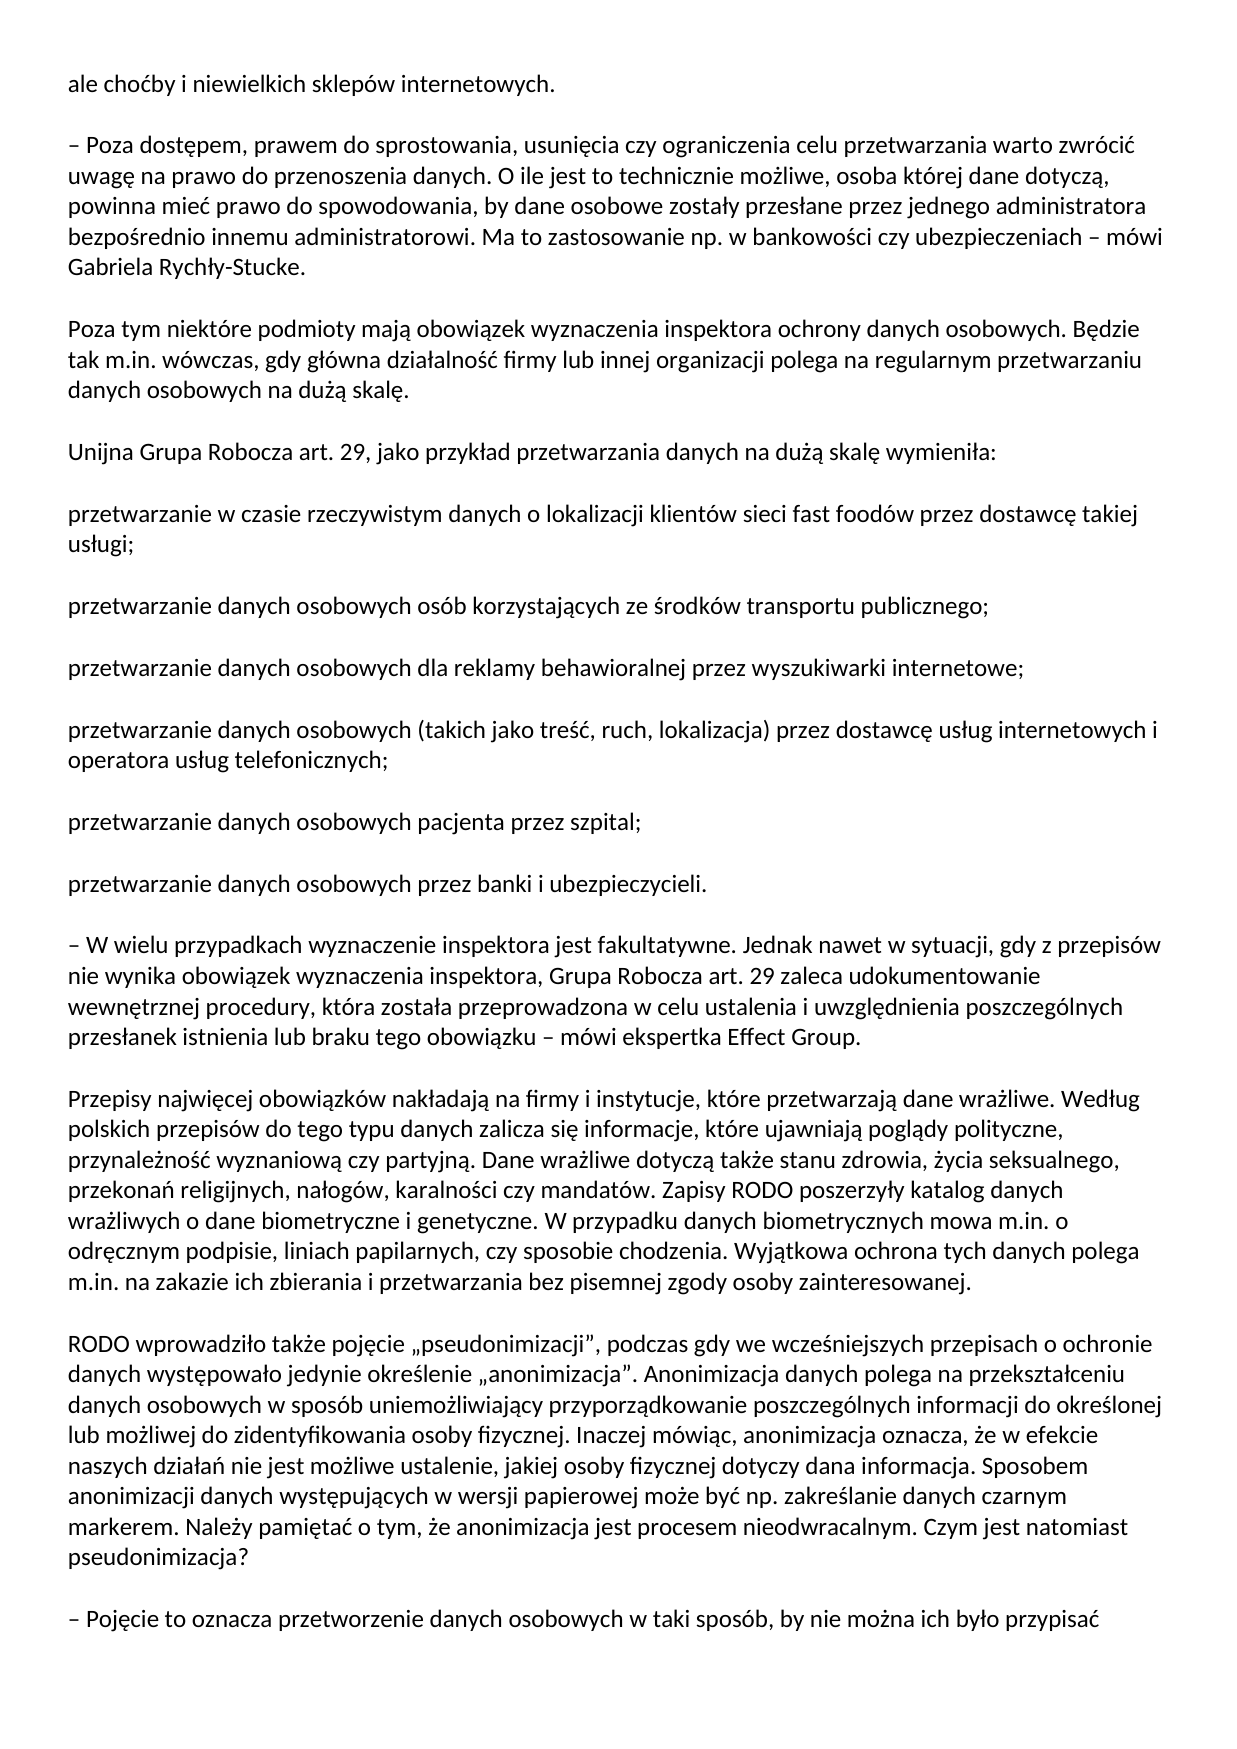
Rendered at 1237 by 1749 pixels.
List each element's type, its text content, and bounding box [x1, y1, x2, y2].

text Unijna Grupa Robocza art. 29, jako przykład przetwarzania danych na dużą skalę wymieniła: [68, 436, 1169, 467]
text – Poza dostępem, prawem do sprostowania, usunięcia czy ograniczenia celu przetwarzania warto zwrócić uwagę na prawo do przenoszenia danych. O ile jest to technicznie możliwe, osoba której dane dotyczą, powinna mieć prawo do spowodowania, by dane osobowe zostały przesłane przez jednego administratora bezpośrednio innemu administratorowi. Ma to zastosowanie np. w bankowości czy ubezpieczeniach – mówi Gabriela Rychły-Stucke. [68, 129, 1169, 282]
text przetwarzanie danych osobowych dla reklamy behawioralnej przez wyszukiwarki internetowe; [68, 652, 1169, 682]
text przetwarzanie w czasie rzeczywistym danych o lokalizacji klientów sieci fast foodów przez dostawcę takiej usługi; [68, 498, 1169, 559]
text przetwarzanie danych osobowych osób korzystających ze środków transportu publicznego; [68, 590, 1169, 621]
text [68, 68, 1169, 98]
text – W wielu przypadkach wyznaczenie inspektora jest fakultatywne. Jednak nawet w sytuacji, gdy z przepisów nie wynika obowiązek wyznaczenia inspektora, Grupa Robocza art. 29 zaleca udokumentowanie wewnętrznej procedury, która została przeprowadzona w celu ustalenia i uwzględnienia poszczególnych przesłanek istnienia lub braku tego obowiązku – mówi ekspertka Effect Group. [68, 929, 1169, 1052]
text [68, 1603, 1169, 1634]
text Poza tym niektóre podmioty mają obowiązek wyznaczenia inspektora ochrony danych osobowych. Będzie tak m.in. wówczas, gdy główna działalność firmy lub innej organizacji polega na regularnym przetwarzaniu danych osobowych na dużą skalę. [68, 313, 1169, 405]
text przetwarzanie danych osobowych (takich jako treść, ruch, lokalizacja) przez dostawcę usług internetowych i operatora usług telefonicznych; [68, 714, 1169, 775]
text RODO wprowadziło także pojęcie „pseudonimizacji”, podczas gdy we wcześniejszych przepisach o ochronie danych występowało jedynie określenie „anonimizacja”. Anonimizacja danych polega na przekształceniu danych osobowych w sposób uniemożliwiający przyporządkowanie poszczególnych informacji do określonej lub możliwej do zidentyfikowania osoby fizycznej. Inaczej mówiąc, anonimizacja oznacza, że w efekcie naszych działań nie jest możliwe ustalenie, jakiej osoby fizycznej dotyczy dana informacja. Sposobem anonimizacji danych występujących w wersji papierowej może być np. zakreślanie danych czarnym markerem. Należy pamiętać o tym, że anonimizacja jest procesem nieodwracalnym. Czym jest natomiast pseudonimizacja? [68, 1328, 1169, 1572]
text Przepisy najwięcej obowiązków nakładają na firmy i instytucje, które przetwarzają dane wrażliwe. Według polskich przepisów do tego typu danych zalicza się informacje, które ujawniają poglądy polityczne, przynależność wyznaniową czy partyjną. Dane wrażliwe dotyczą także stanu zdrowia, życia seksualnego, przekonań religijnych, nałogów, karalności czy mandatów. Zapisy RODO poszerzyły katalog danych wrażliwych o dane biometryczne i genetyczne. W przypadku danych biometrycznych mowa m.in. o odręcznym podpisie, liniach papilarnych, czy sposobie chodzenia. Wyjątkowa ochrona tych danych polega m.in. na zakazie ich zbierania i przetwarzania bez pisemnej zgody osoby zainteresowanej. [68, 1083, 1169, 1297]
text przetwarzanie danych osobowych przez banki i ubezpieczycieli. [68, 868, 1169, 898]
text przetwarzanie danych osobowych pacjenta przez szpital; [68, 806, 1169, 837]
